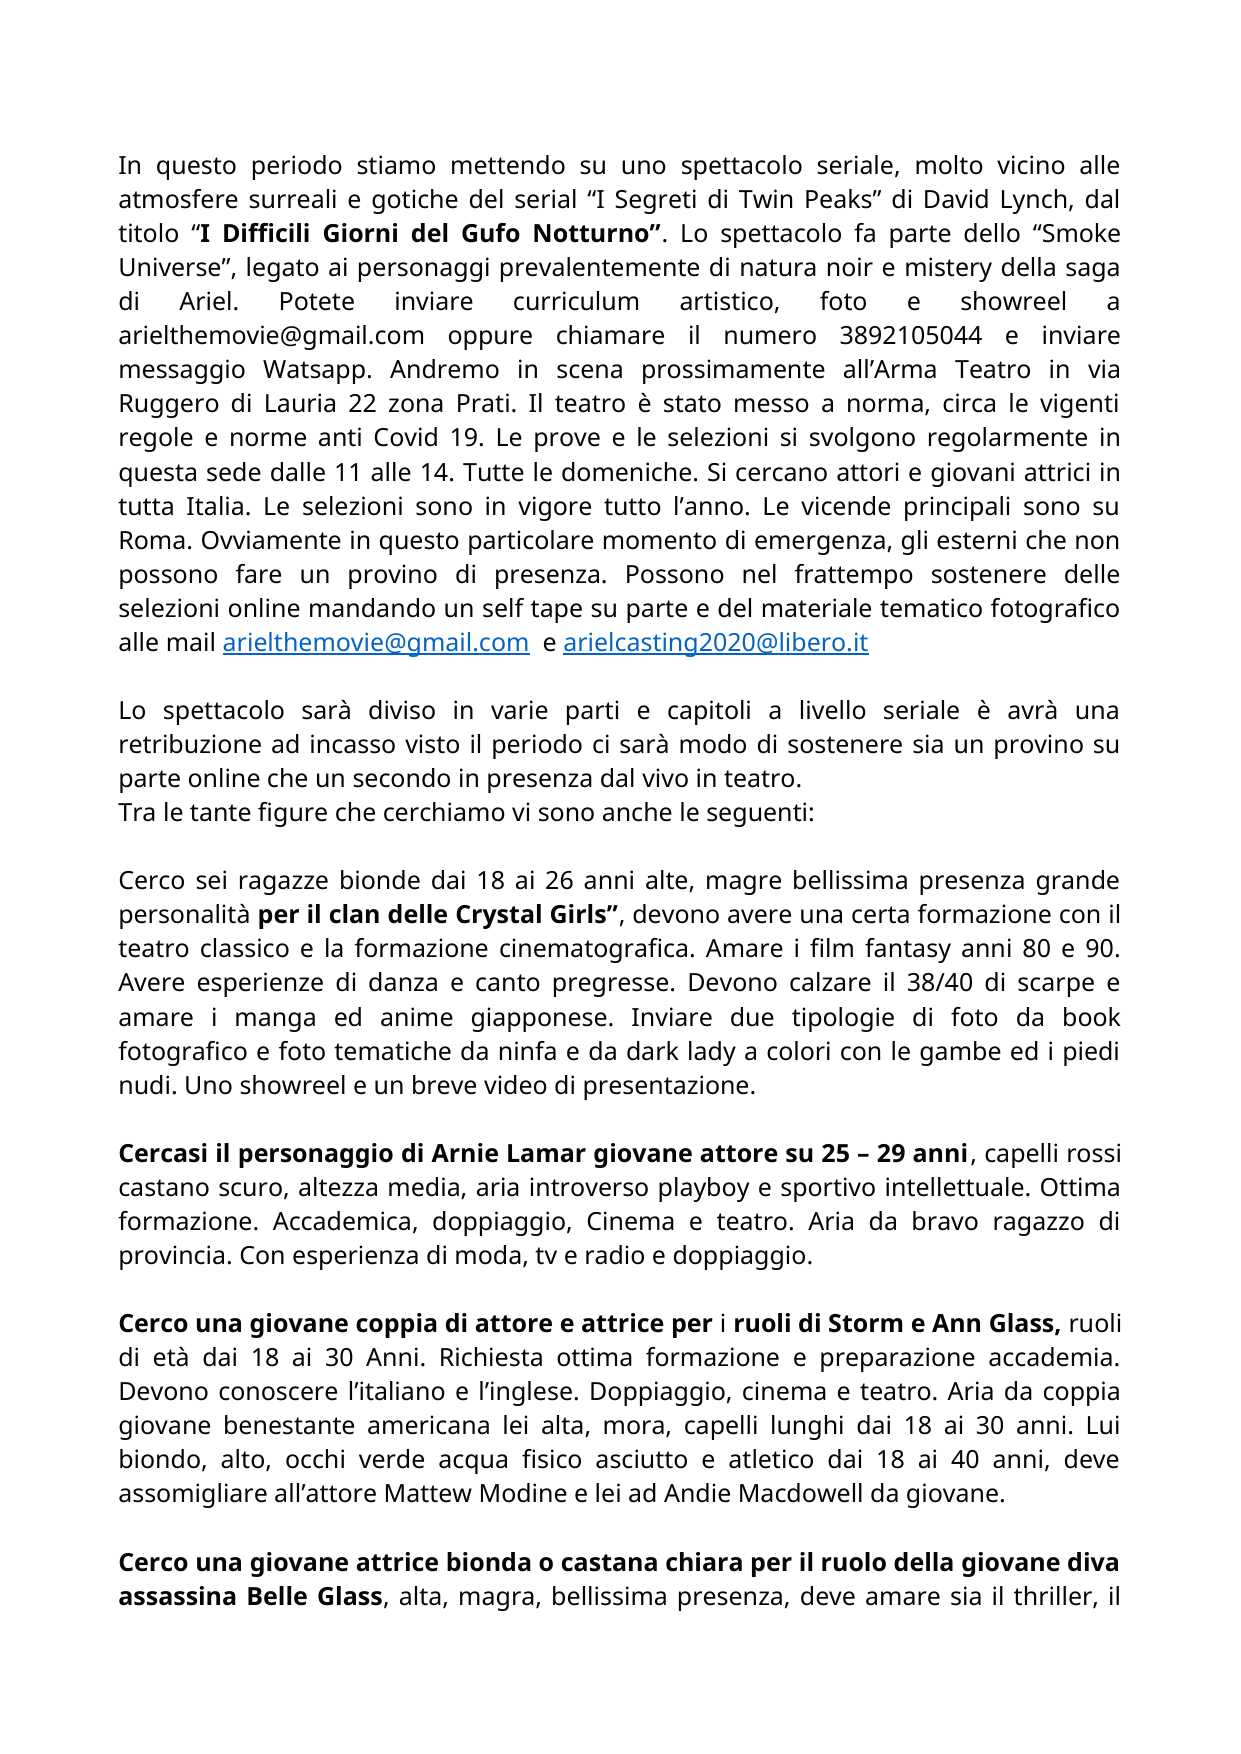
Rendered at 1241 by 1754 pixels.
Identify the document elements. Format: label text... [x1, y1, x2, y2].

text Lo spettacolo sarà diviso in varie parti e capitoli a livello seriale è avrà una retribuzione ad incasso visto il periodo ci sarà modo di sostenere sia un provino su parte online che un secondo in presenza dal vivo in teatro. [118, 693, 1122, 795]
text Cercasi il personaggio di Arnie Lamar giovane attore su 25 – 29 anni, capelli rossi castano scuro, altezza media, aria introverso playboy e sportivo intellettuale. Ottima formazione. Accademica, doppiaggio, Cinema e teatro. Aria da bravo ragazzo di provincia. Con esperienza di moda, tv e radio e doppiaggio. [118, 1135, 1122, 1272]
text Cerco sei ragazze bionde dai 18 ai 26 anni alte, magre bellissima presenza grande personalità per il clan delle Crystal Girls”, devono avere una certa formazione con il teatro classico e la formazione cinematografica. Amare i film fantasy anni 80 e 90. Avere esperienze di danza e canto pregresse. Devono calzare il 38/40 di scarpe e amare i manga ed anime giapponese. Inviare due tipologie di foto da book fotografico e foto tematiche da ninfa e da dark lady a colori con le gambe ed i piedi nudi. Uno showreel e un breve video di presentazione. [118, 863, 1122, 1101]
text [118, 1544, 1122, 1612]
text Tra le tante figure che cerchiamo vi sono anche le seguenti: [118, 795, 1122, 829]
text Cerco una giovane coppia di attore e attrice per i ruoli di Storm e Ann Glass, ruoli di età dai 18 ai 30 Anni. Richiesta ottima formazione e preparazione accademia. Devono conoscere l’italiano e l’inglese. Doppiaggio, cinema e teatro. Aria da coppia giovane benestante americana lei alta, mora, capelli lunghi dai 18 ai 30 anni. Lui biondo, alto, occhi verde acqua fisico asciutto e atletico dai 18 ai 40 anni, deve assomigliare all’attore Mattew Modine e lei ad Andie Macdowell da giovane. [118, 1306, 1122, 1510]
text In questo periodo stiamo mettendo su uno spettacolo seriale, molto vicino alle atmosfere surreali e gotiche del serial “I Segreti di Twin Peaks” di David Lynch, dal titolo “I Difficili Giorni del Gufo Notturno”. Lo spettacolo fa parte dello “Smoke Universe”, legato ai personaggi prevalentemente di natura noir e mistery della saga di Ariel. Potete inviare curriculum artistico, foto e showreel a arielthemovie@gmail.com oppure chiamare il numero 3892105044 e inviare messaggio Watsapp. Andremo in scena prossimamente all’Arma Teatro in via Ruggero di Lauria 22 zona Prati. Il teatro è stato messo a norma, circa le vigenti regole e norme anti Covid 19. Le prove e le selezioni si svolgono regolarmente in questa sede dalle 11 alle 14. Tutte le domeniche. Si cercano attori e giovani attrici in tutta Italia. Le selezioni sono in vigore tutto l’anno. Le vicende principali sono su Roma. Ovviamente in questo particolare momento di emergenza, gli esterni che non possono fare un provino di presenza. Possono nel frattempo sostenere delle selezioni online mandando un self tape su parte e del materiale tematico fotografico alle mail arielthemovie@gmail.com e arielcasting2020@libero.it [118, 148, 1122, 658]
